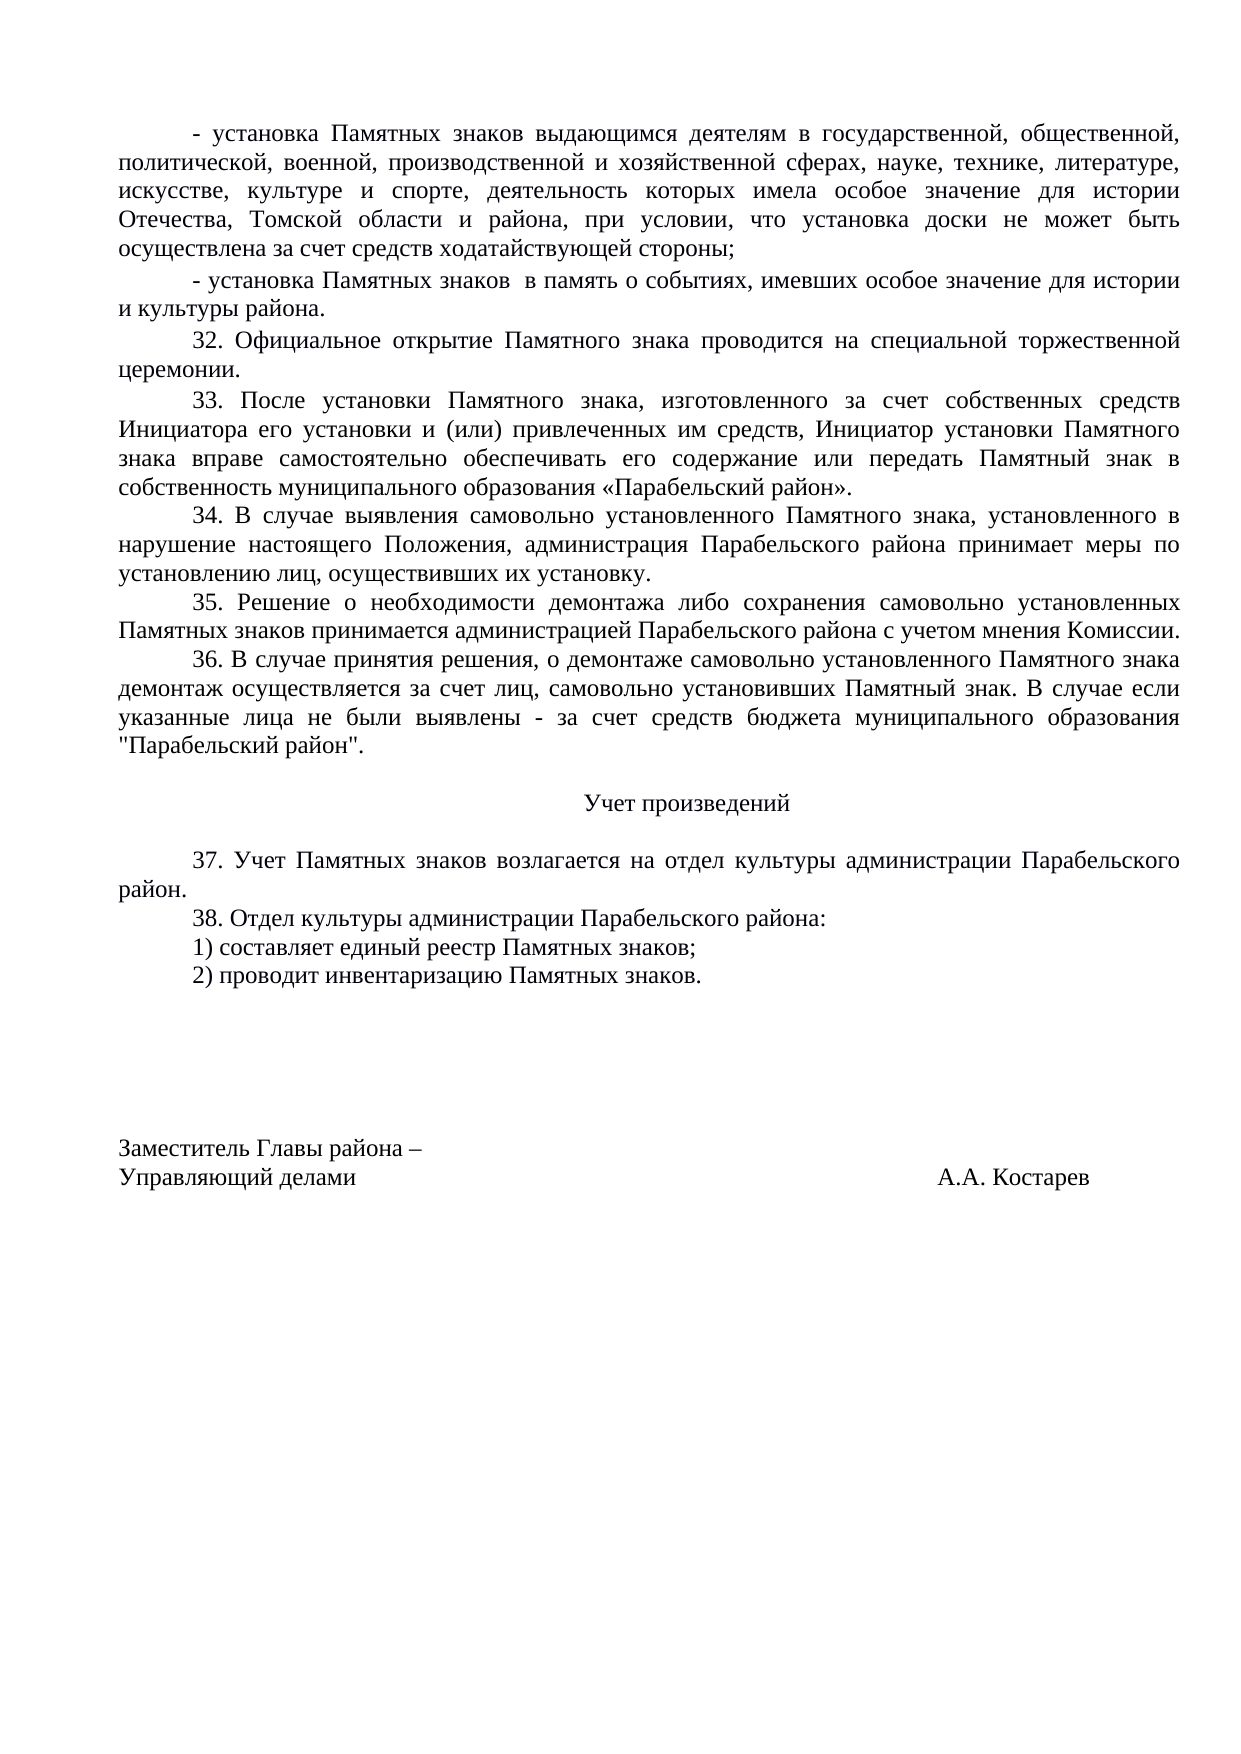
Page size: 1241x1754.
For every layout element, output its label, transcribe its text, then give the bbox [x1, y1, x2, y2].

text 34. В случае выявления самовольно установленного Памятного знака, установленного в нарушение настоящего Положения, администрация Парабельского района принимает меры по установлению лиц, осуществивших их установку. [118, 501, 1181, 587]
text Учет произведений [118, 788, 1181, 817]
text - установка Памятных знаков в память о событиях, имевших особое значение для истории и культуры района. [118, 265, 1181, 322]
text Заместитель Главы района – [118, 1133, 1181, 1162]
text 35. Решение о необходимости демонтажа либо сохранения самовольно установленных Памятных знаков принимается администрацией Парабельского района с учетом мнения Комиссии. [118, 587, 1181, 644]
text - установка Памятных знаков выдающимся деятелям в государственной, общественной, политической, военной, производственной и хозяйственной сферах, науке, технике, литературе, искусстве, культуре и спорте, деятельность которых имела особое значение для истории Отечества, Томской области и района, при условии, что установка доски не может быть осуществлена за счет средств ходатайствующей стороны; [118, 118, 1181, 262]
text 1) составляет единый реестр Памятных знаков; [118, 932, 1181, 961]
text 32. Официальное открытие Памятного знака проводится на специальной торжественной церемонии. [118, 325, 1181, 383]
text 33. После установки Памятного знака, изготовленного за счет собственных средств Инициатора его установки и (или) привлеченных им средств, Инициатор установки Памятного знака вправе самостоятельно обеспечивать его содержание или передать Памятный знак в собственность муниципального образования «Парабельский район». [118, 386, 1181, 501]
text 37. Учет Памятных знаков возлагается на отдел культуры администрации Парабельского район. [118, 846, 1181, 903]
text 38. Отдел культуры администрации Парабельского района: [118, 903, 1181, 932]
text 36. В случае принятия решения, о демонтаже самовольно установленного Памятного знака демонтаж осуществляется за счет лиц, самовольно установивших Памятный знак. В случае если указанные лица не были выявлены - за счет средств бюджета муниципального образования "Парабельский район". [118, 644, 1181, 759]
text Управляющий делами А.А. Костарев [118, 1162, 1181, 1191]
text 2) проводит инвентаризацию Памятных знаков. [118, 961, 1181, 989]
